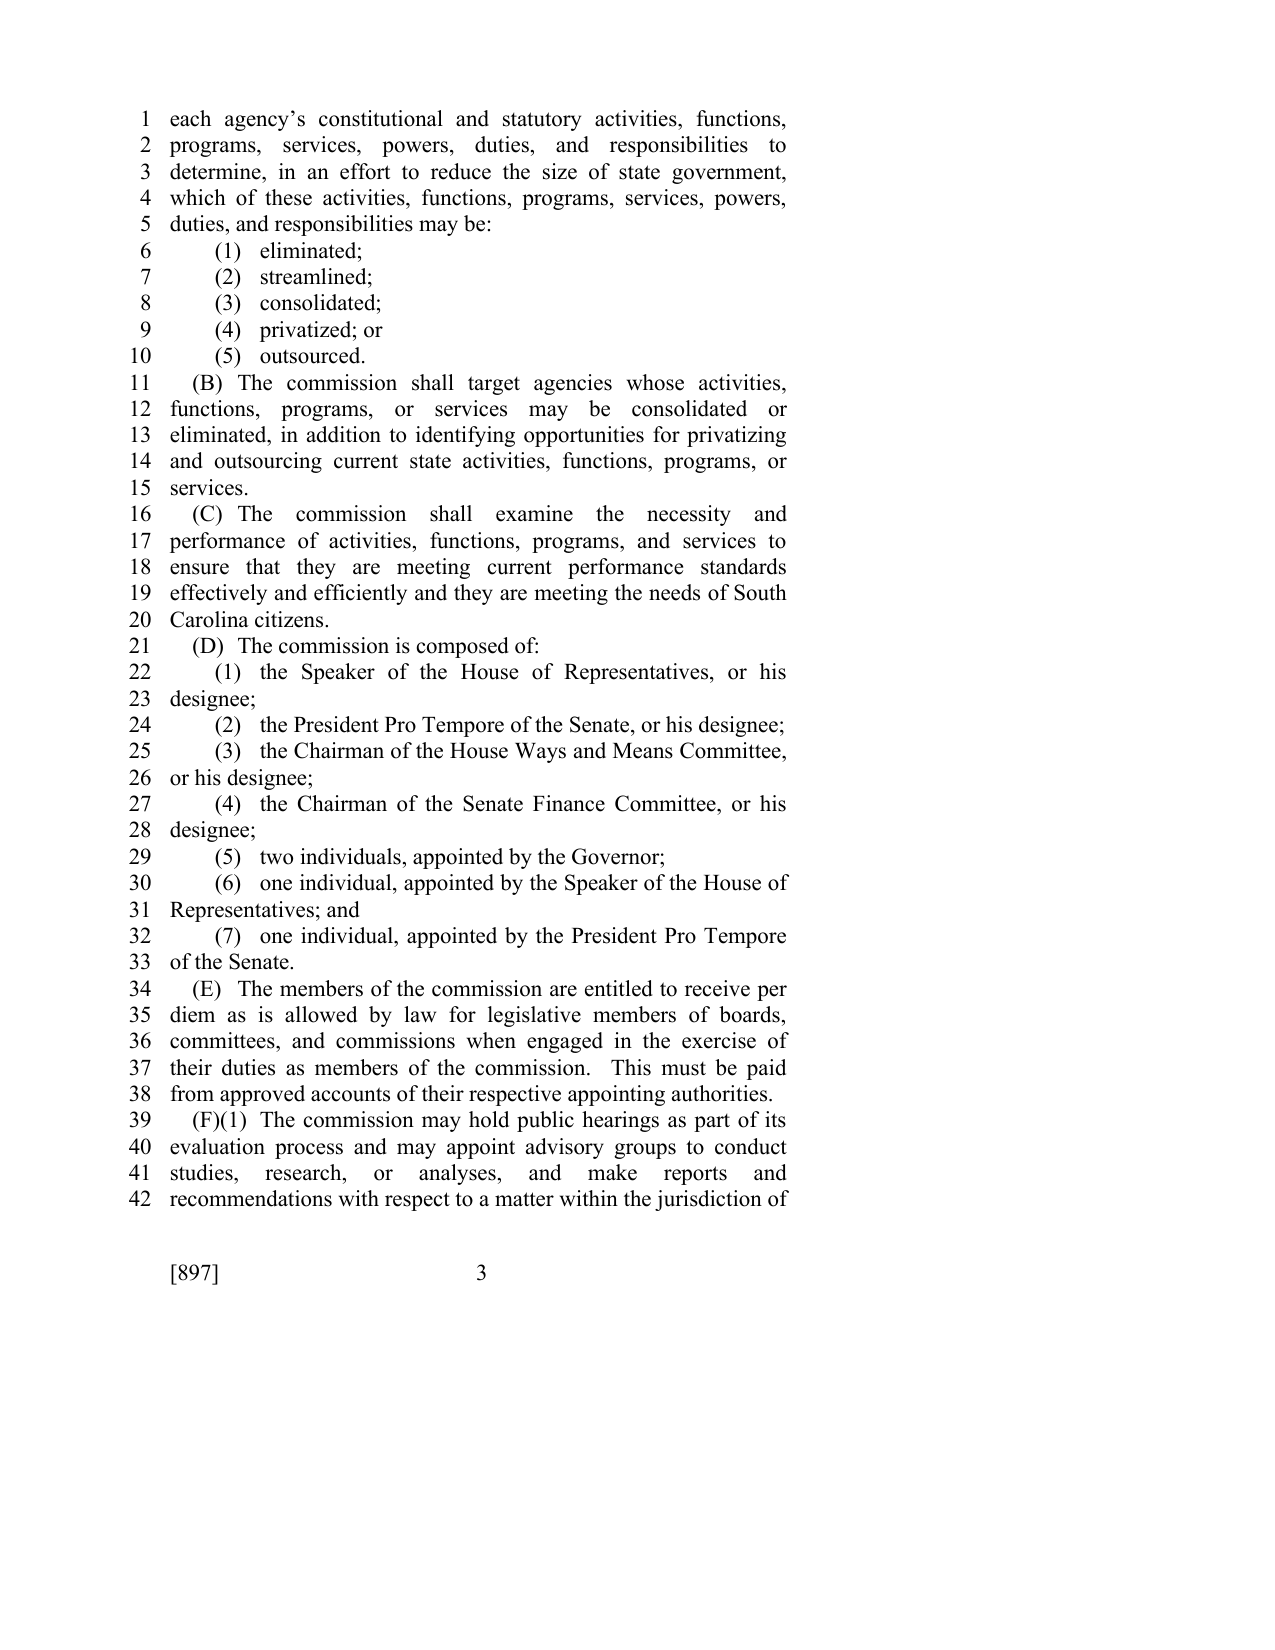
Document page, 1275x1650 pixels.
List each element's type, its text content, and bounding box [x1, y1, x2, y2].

text (B) The commission shall target agencies whose activities, functions, programs, or services may be consolidated or eliminated, in addition to identifying opportunities for privatizing and outsourcing current state activities, functions, programs, or services. [169, 368, 787, 500]
text (1) the Speaker of the House of Representatives, or his designee; [169, 658, 787, 711]
text (6) one individual, appointed by the Speaker of the House of Representatives; and [169, 869, 787, 922]
text (4) the Chairman of the Senate Finance Committee, or his designee; [169, 790, 787, 843]
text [169, 1106, 787, 1212]
text (7) one individual, appointed by the President Pro Tempore of the Senate. [169, 922, 787, 975]
text (E) The members of the commission are entitled to receive per diem as is allowed by law for legislative members of boards, committees, and commissions when engaged in the exercise of their duties as members of the commission. This must be paid from approved accounts of their respective appointing authorities. [169, 975, 787, 1106]
text (2) the President Pro Tempore of the Senate, or his designee; [169, 711, 787, 737]
text (2) streamlined; [169, 263, 787, 289]
text (1) eliminated; [169, 237, 787, 263]
text (D) The commission is composed of: [169, 632, 787, 658]
text (3) the Chairman of the House Ways and Means Committee, or his designee; [169, 737, 787, 790]
text (5) two individuals, appointed by the Governor; [169, 843, 787, 869]
text (C) The commission shall examine the necessity and performance of activities, functions, programs, and services to ensure that they are meeting current performance standards effectively and efficiently and they are meeting the needs of South Carolina citizens. [169, 500, 787, 632]
text (5) outsourced. [169, 342, 787, 368]
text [169, 105, 787, 237]
text (4) privatized; or [169, 316, 787, 342]
text (3) consolidated; [169, 289, 787, 316]
